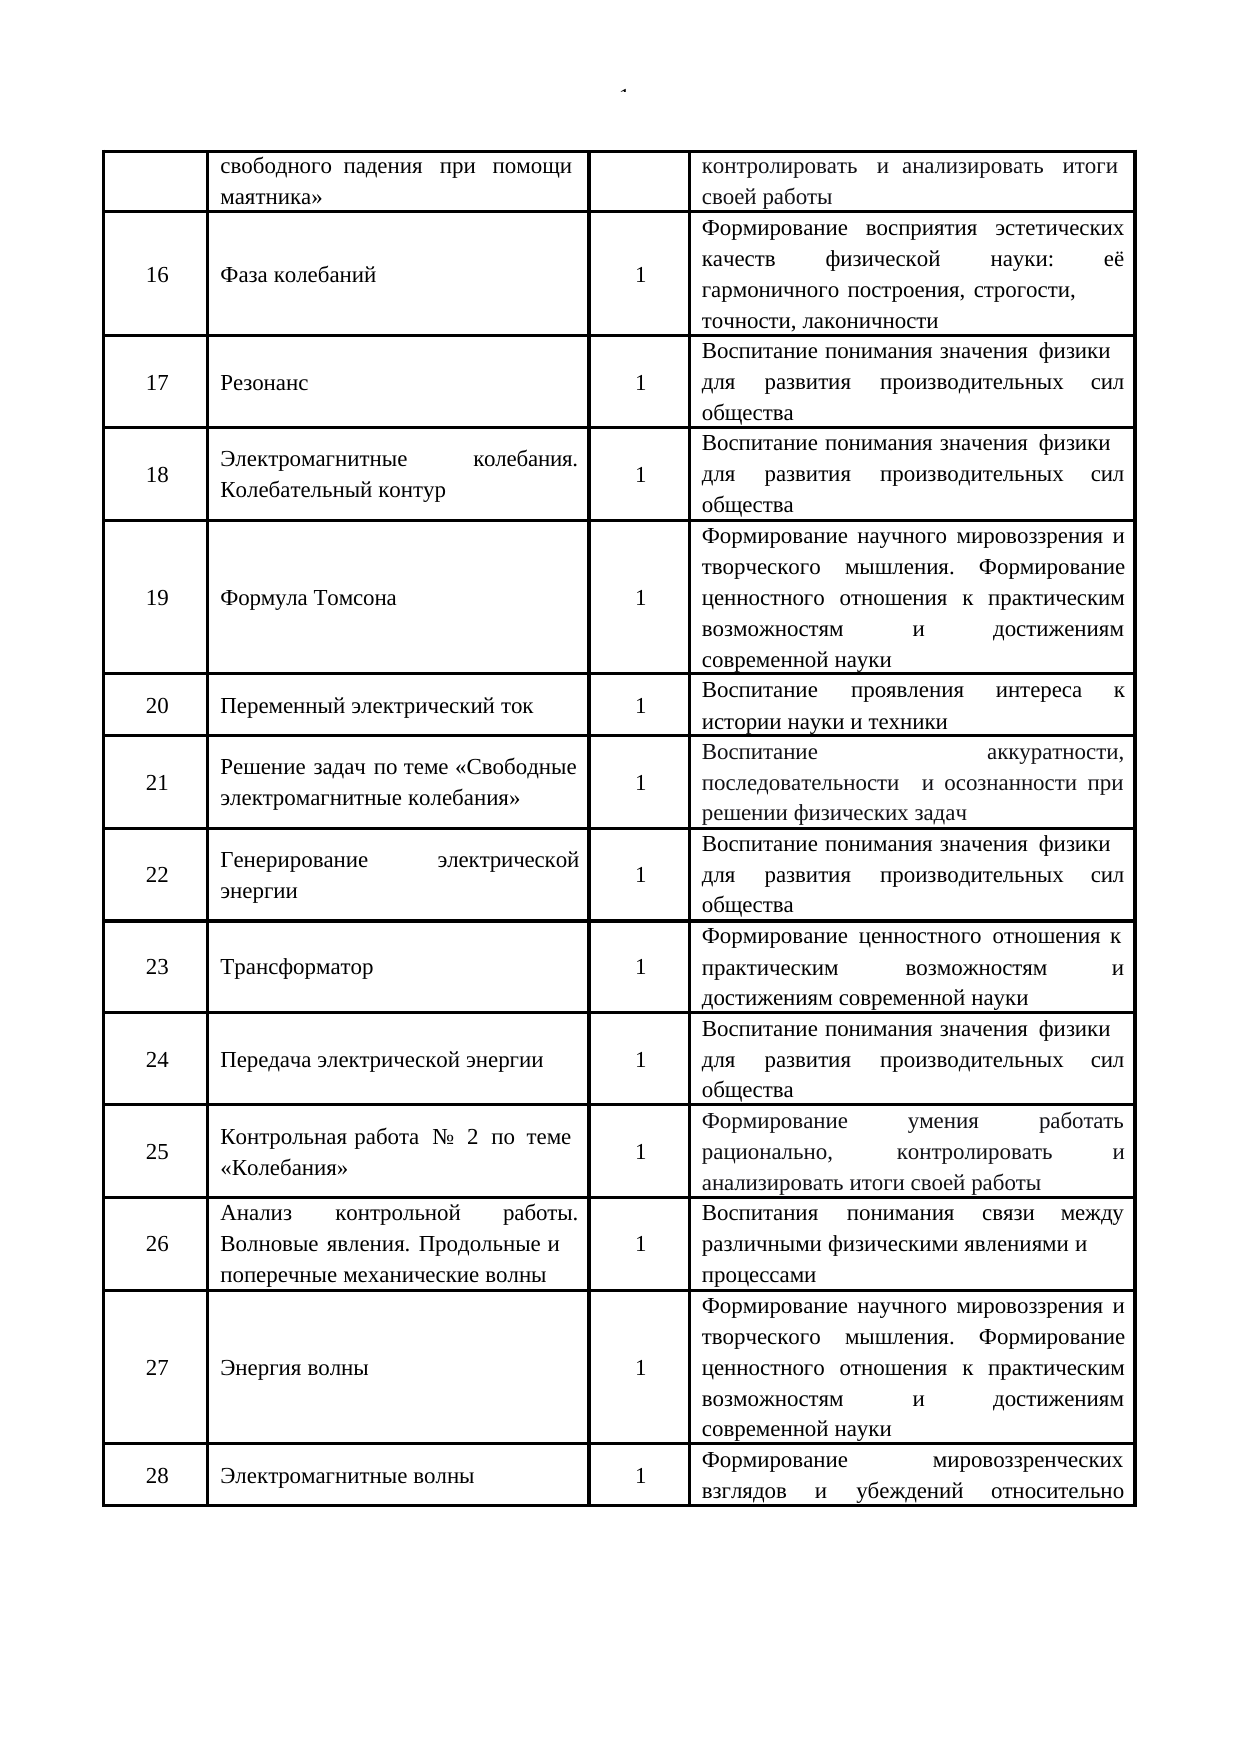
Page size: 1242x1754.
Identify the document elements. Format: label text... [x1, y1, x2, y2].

table_cell Воспитание аккуратности, последовательности и осознанности при решении физических задач [691, 737, 1133, 827]
table_cell Формирование научного мировоззрения и творческого мышления. Формирование ценностного отношения к практическим возможностям и достижениям современной науки [691, 522, 1133, 672]
table_header свободного падения при помощи маятника» [209, 153, 587, 210]
table_cell 16 [105, 213, 206, 334]
table_cell Воспитание понимания значения физики для развития производительных сил общества [691, 429, 1133, 519]
table_cell Воспитания понимания связи между различными физическими явлениями и процессами [691, 1199, 1133, 1289]
table_cell 1 [591, 1014, 688, 1103]
table_cell Формирование научного мировоззрения и творческого мышления. Формирование ценностного отношения к практическим возможностям и достижениям современной науки [691, 1292, 1133, 1442]
table_cell 1 [591, 923, 688, 1011]
table_cell Решение задач по теме «Свободные электромагнитные колебания» [209, 737, 587, 827]
table_cell 19 [105, 522, 206, 672]
table_cell 1 [591, 1292, 688, 1442]
table_cell Формирование умения работать рационально, контролировать и анализировать итоги своей работы [691, 1106, 1133, 1196]
table_cell 25 [105, 1106, 206, 1196]
table_cell 1 [591, 1445, 688, 1504]
table_cell 17 [105, 337, 206, 426]
table_cell 27 [105, 1292, 206, 1442]
table_cell Формула Томсона [209, 522, 587, 672]
table_header контролировать и анализировать итоги своей работы [691, 153, 1133, 210]
table_cell 23 [105, 923, 206, 1011]
table_cell Фаза колебаний [209, 213, 587, 334]
table_cell Генерирование электрической энергии [209, 830, 587, 919]
table_cell Воспитание понимания значения физики для развития производительных сил общества [691, 337, 1133, 426]
table_cell Анализ контрольной работы. Волновые явления. Продольные и поперечные механические волны [209, 1199, 587, 1289]
table_cell 20 [105, 675, 206, 734]
table_cell Формирование восприятия эстетических качеств физической науки: её гармоничного построения, строгости, точности, лаконичности [691, 213, 1133, 334]
table_cell Формирование ценностного отношения к практическим возможностям и достижениям современной науки [691, 923, 1133, 1011]
table_cell Формирование мировоззренческих взглядов и убеждений относительно [691, 1445, 1133, 1504]
table_cell 1 [591, 337, 688, 426]
table_header [591, 153, 688, 210]
table_cell 1 [591, 213, 688, 334]
table_cell 1 [591, 737, 688, 827]
table_cell 26 [105, 1199, 206, 1289]
table_cell Электромагнитные колебания. Колебательный контур [209, 429, 587, 519]
table_cell 1 [591, 522, 688, 672]
table_cell 22 [105, 830, 206, 919]
table_cell 1 [591, 429, 688, 519]
table_cell 18 [105, 429, 206, 519]
table_cell Воспитание понимания значения физики для развития производительных сил общества [691, 830, 1133, 919]
table_cell Передача электрической энергии [209, 1014, 587, 1103]
table_cell Энергия волны [209, 1292, 587, 1442]
table_cell Электромагнитные волны [209, 1445, 587, 1504]
table_header [105, 153, 206, 210]
table_cell 1 [591, 1106, 688, 1196]
table_cell 28 [105, 1445, 206, 1504]
table_cell Трансформатор [209, 923, 587, 1011]
table_cell Воспитание проявления интереса к истории науки и техники [691, 675, 1133, 734]
table_cell Переменный электрический ток [209, 675, 587, 734]
table_cell 1 [591, 830, 688, 919]
table_cell 21 [105, 737, 206, 827]
table_cell Резонанс [209, 337, 587, 426]
table_cell 24 [105, 1014, 206, 1103]
table_cell Контрольная работа № 2 по теме «Колебания» [209, 1106, 587, 1196]
table_cell 1 [591, 675, 688, 734]
table_cell 1 [591, 1199, 688, 1289]
table_cell Воспитание понимания значения физики для развития производительных сил общества [691, 1014, 1133, 1103]
